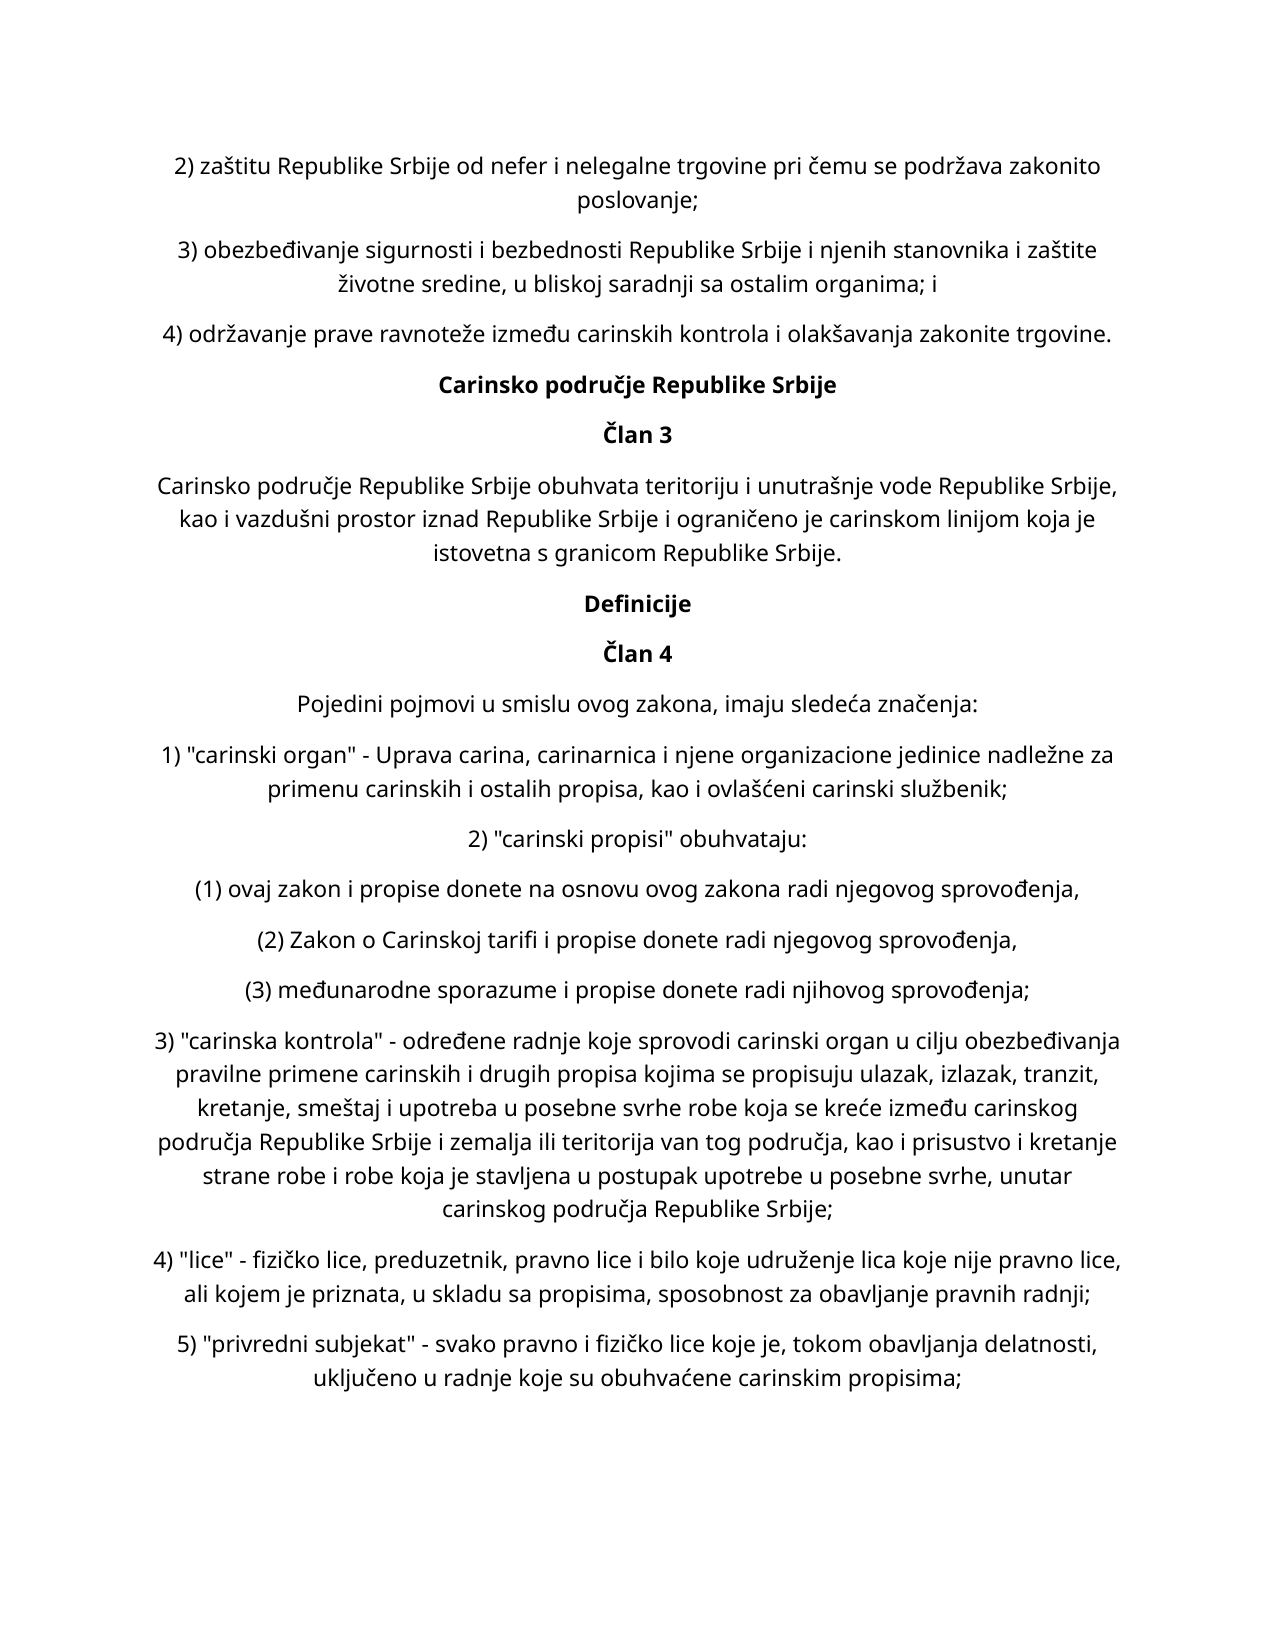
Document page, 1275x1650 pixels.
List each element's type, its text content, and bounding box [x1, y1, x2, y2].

text 1) "carinski organ" - Uprava carina, carinarnica i njene organizacione jedinice nadležne za primenu carinskih i ostalih propisa, kao i ovlašćeni carinski službenik; [150, 739, 1125, 804]
text 4) održavanje prave ravnoteže između carinskih kontrola i olakšavanja zakonite trgovine. [150, 318, 1125, 349]
text (1) ovaj zakon i propise donete na osnovu ovog zakona radi njegovog sprovođenja, [150, 873, 1125, 904]
text Definicije [150, 587, 1125, 619]
text 2) zaštitu Republike Srbije od nefer i nelegalne trgovine pri čemu se podržava zakonito poslovanje; [150, 150, 1125, 215]
text Član 4 [150, 638, 1125, 669]
text Član 3 [150, 419, 1125, 450]
text 3) obezbeđivanje sigurnosti i bezbednosti Republike Srbije i njenih stanovnika i zaštite životne sredine, u bliskoj saradnji sa ostalim organima; i [150, 234, 1125, 299]
text 5) "privredni subjekat" - svako pravno i fizičko lice koje je, tokom obavljanja delatnosti, uključeno u radnje koje su obuhvaćene carinskim propisima; [150, 1328, 1125, 1393]
text Carinsko područje Republike Srbije [150, 369, 1125, 400]
text Carinsko područje Republike Srbije obuhvata teritoriju i unutrašnje vode Republike Srbije, kao i vazdušni prostor iznad Republike Srbije i ograničeno je carinskom linijom koja je istovetna s granicom Republike Srbije. [150, 469, 1125, 568]
text (3) međunarodne sporazume i propise donete radi njihovog sprovođenja; [150, 974, 1125, 1005]
text (2) Zakon o Carinskoj tarifi i propise donete radi njegovog sprovođenja, [150, 924, 1125, 955]
text Pojedini pojmovi u smislu ovog zakona, imaju sledeća značenja: [150, 688, 1125, 719]
text 4) "lice" - fizičko lice, preduzetnik, pravno lice i bilo koje udruženje lica koje nije pravno lice, ali kojem je priznata, u skladu sa propisima, sposobnost za obavljanje pravnih radnji; [150, 1244, 1125, 1309]
text 3) "carinska kontrola" - određene radnje koje sprovodi carinski organ u cilju obezbeđivanja pravilne primene carinskih i drugih propisa kojima se propisuju ulazak, izlazak, tranzit, kretanje, smeštaj i upotreba u posebne svrhe robe koja se kreće između carinskog područja Republike Srbije i zemalja ili teritorija van tog područja, kao i prisustvo i kretanje strane robe i robe koja je stavljena u postupak upotrebe u posebne svrhe, unutar carinskog područja Republike Srbije; [150, 1024, 1125, 1224]
text 2) "carinski propisi" obuhvataju: [150, 823, 1125, 854]
